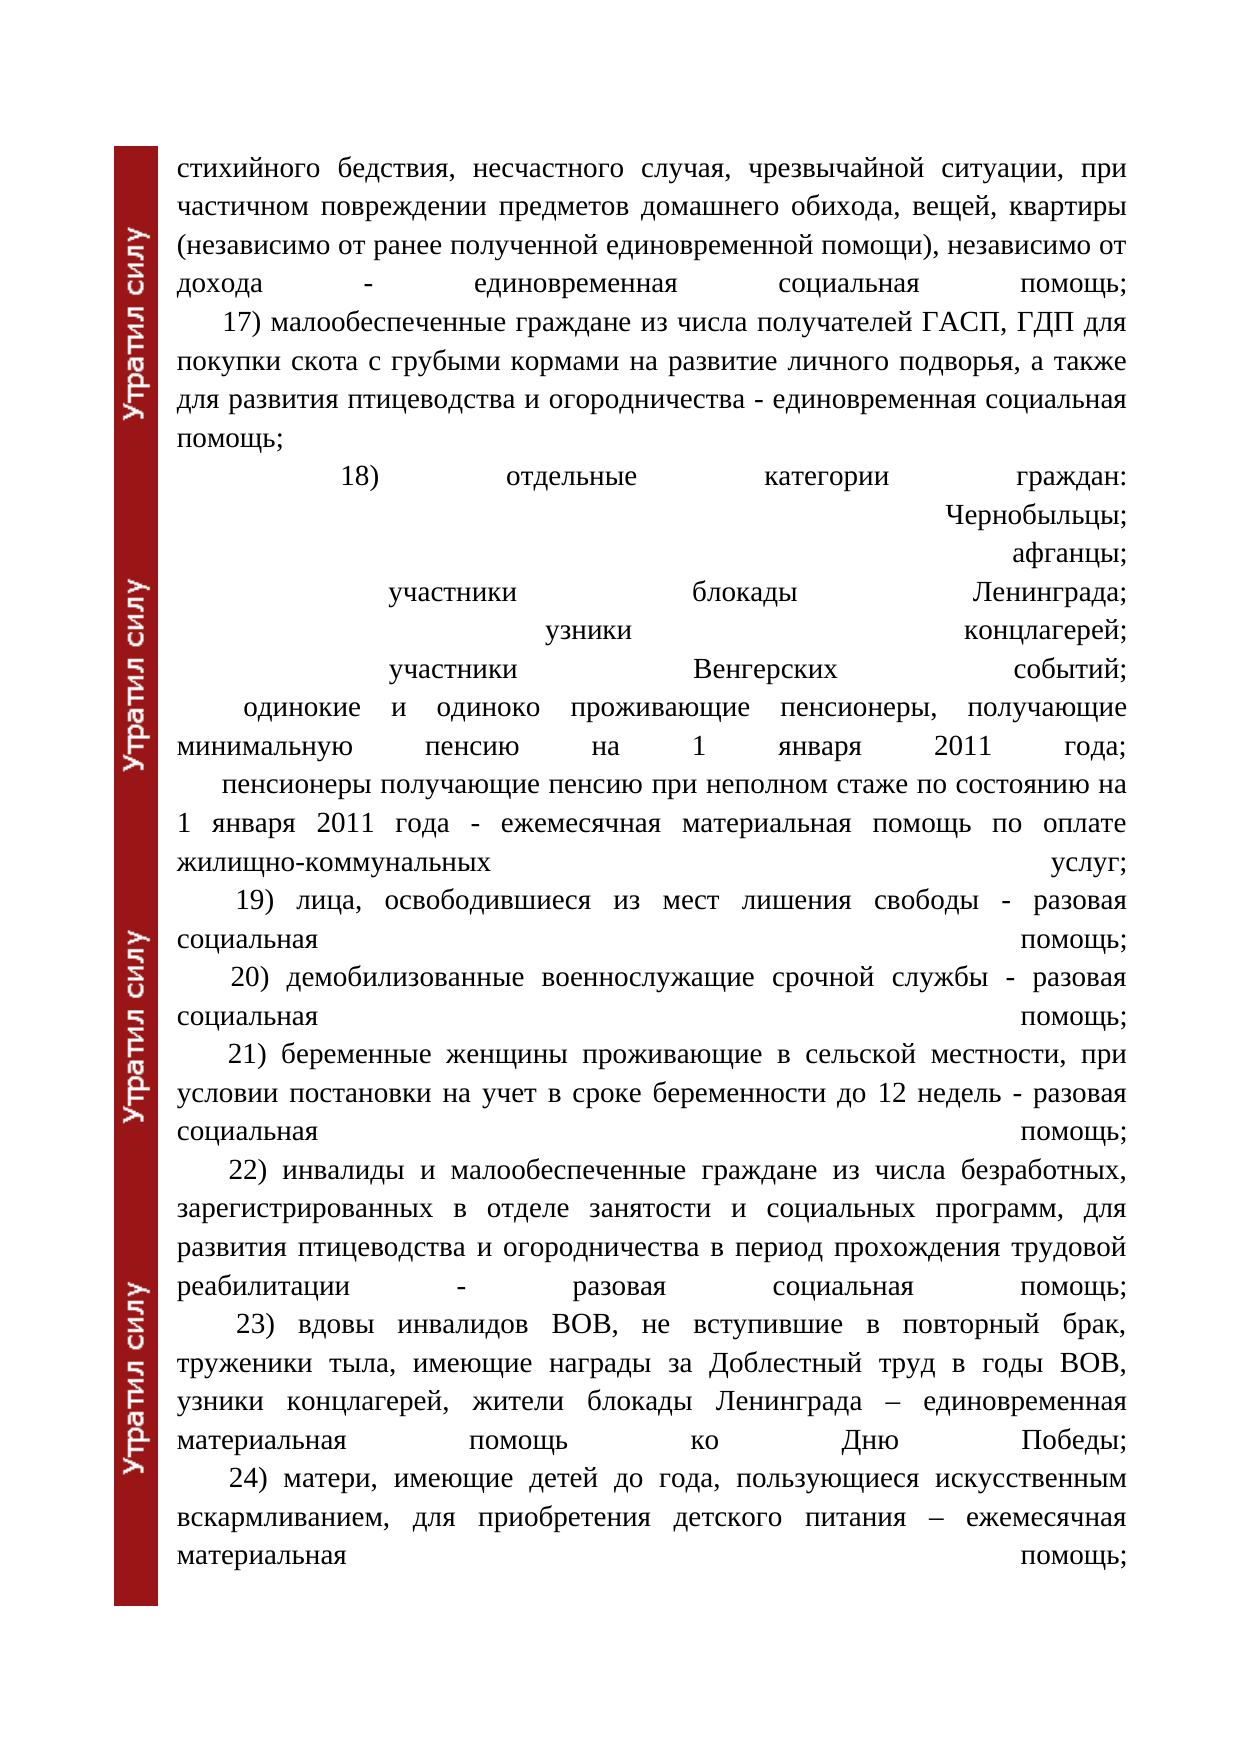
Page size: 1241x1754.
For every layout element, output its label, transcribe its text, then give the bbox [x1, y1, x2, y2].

picture [114, 146, 158, 150]
picture [114, 1571, 158, 1606]
